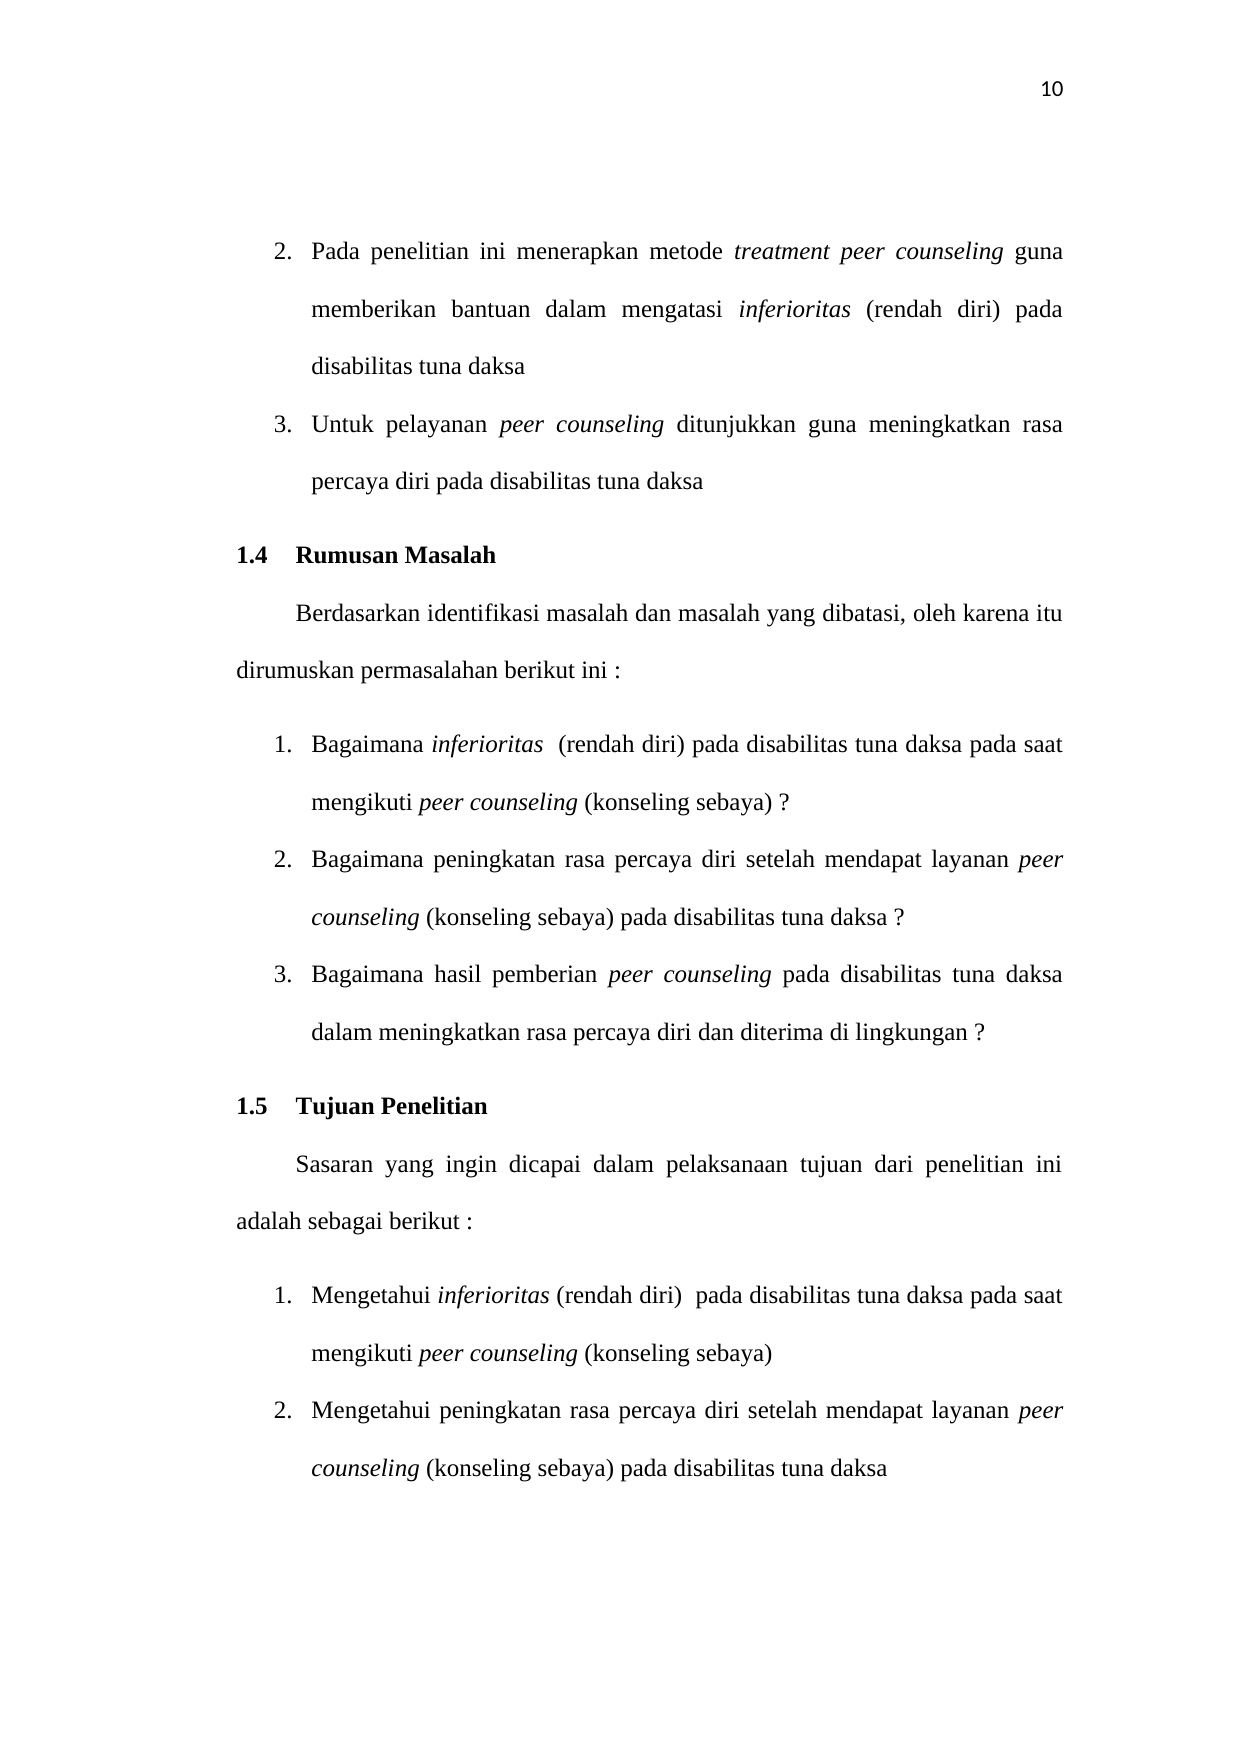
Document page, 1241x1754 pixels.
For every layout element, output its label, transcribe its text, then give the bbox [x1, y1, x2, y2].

text Berdasarkan identifikasi masalah dan masalah yang dibatasi, oleh karena itu dirumuskan permasalahan berikut ini : [236, 598, 1063, 684]
list Bagaimana hasil pemberian peer counseling pada disabilitas tuna daksa dalam meningkatkan rasa percaya diri dan diterima di lingkungan ? [274, 959, 1063, 1046]
list Mengetahui peningkatan rasa percaya diri setelah mendapat layanan peer counseling (konseling sebaya) pada disabilitas tuna daksa [274, 1395, 1063, 1482]
subtitle Tujuan Penelitian [236, 1091, 1063, 1120]
list Bagaimana peningkatan rasa percaya diri setelah mendapat layanan peer counseling (konseling sebaya) pada disabilitas tuna daksa ? [274, 844, 1063, 931]
text Sasaran yang ingin dicapai dalam pelaksanaan tujuan dari penelitian ini adalah sebagai berikut : [236, 1149, 1063, 1235]
list Mengetahui inferioritas (rendah diri) pada disabilitas tuna daksa pada saat mengikuti peer counseling (konseling sebaya) [274, 1280, 1063, 1367]
subtitle Rumusan Masalah [236, 540, 1063, 569]
list Untuk pelayanan peer counseling ditunjukkan guna meningkatkan rasa percaya diri pada disabilitas tuna daksa [274, 409, 1063, 495]
list Bagaimana inferioritas (rendah diri) pada disabilitas tuna daksa pada saat mengikuti peer counseling (konseling sebaya) ? [274, 729, 1063, 816]
list Pada penelitian ini menerapkan metode treatment peer counseling guna memberikan bantuan dalam mengatasi inferioritas (rendah diri) pada disabilitas tuna daksa [274, 236, 1063, 380]
